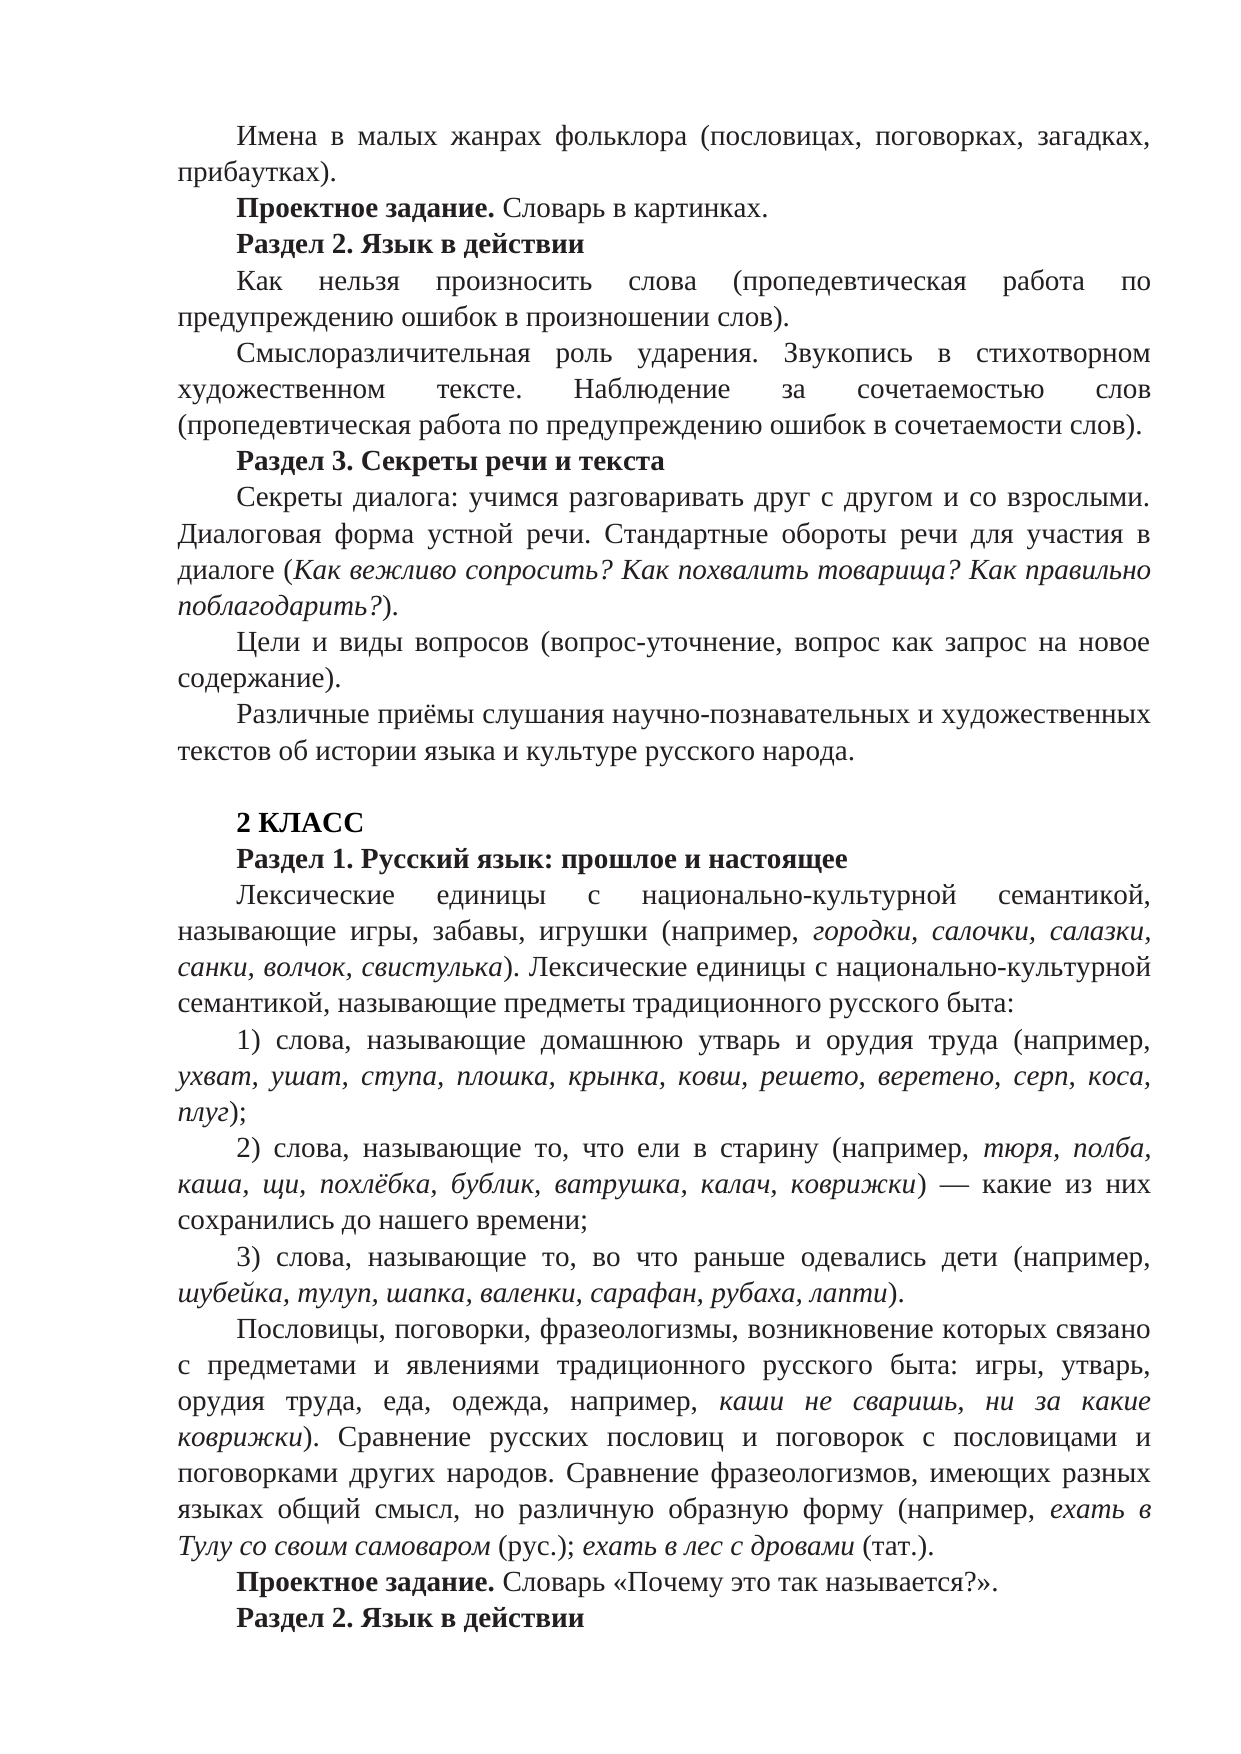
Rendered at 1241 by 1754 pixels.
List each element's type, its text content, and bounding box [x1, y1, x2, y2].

text Секреты диалога: учимся разговаривать друг с другом и со взрослыми. Диалоговая форма устной речи. Стандартные обороты речи для участия в диалоге (Как вежливо сопросить? Как похвалить товарища? Как правильно поблагодарить?). [177, 479, 1152, 622]
text Имена в малых жанрах фольклора (пословицах, поговорках, загадках, прибаутках). [177, 118, 1152, 188]
text Раздел 1. Русский язык: прошлое и настоящее [177, 841, 1152, 874]
text Раздел 2. Язык в действии [177, 227, 1152, 260]
text Раздел 3. Секреты речи и текста [177, 443, 1152, 477]
text Проектное задание. Словарь «Почему это так называется?». [177, 1564, 1152, 1597]
text Как нельзя произносить слова (пропедевтическая работа по предупреждению ошибок в произношении слов). [177, 263, 1152, 332]
text Различные приёмы слушания научно-познавательных и художественных текстов об истории языка и культуре русского народа. [177, 696, 1152, 766]
text 1) слова, называющие домашнюю утварь и орудия труда (например, ухват, ушат, ступа, плошка, крынка, ковш, решето, веретено, серп, коса, плуг); [177, 1022, 1152, 1128]
text Проектное задание. Словарь в картинках. [177, 190, 1152, 224]
text 2) слова, называющие то, что ели в старину (например, тюря, полба, каша, щи, похлёбка, бублик, ватрушка, калач, коврижки) — какие из них сохранились до нашего времени; [177, 1130, 1152, 1236]
text Раздел 2. Язык в действии [177, 1600, 1152, 1634]
text Пословицы, поговорки, фразеологизмы, возникновение которых связано с предметами и явлениями традиционного русского быта: игры, утварь, орудия труда, еда, одежда, например, каши не сваришь, ни за какие коврижки). Сравнение русских пословиц и поговорок с пословицами и поговорками других народов. Сравнение фразеологизмов, имеющих разных языках общий смысл, но различную образную форму (например, ехать в Тулу со своим самоваром (рус.); ехать в лес с дровами (тат.). [177, 1311, 1152, 1561]
text Лексические единицы с национально-культурной семантикой, называющие игры, забавы, игрушки (например, городки, салочки, салазки, санки, волчок, свистулька). Лексические единицы с национально-культурной семантикой, называющие предметы традиционного русского быта: [177, 877, 1152, 1019]
text Смыслоразличительная роль ударения. Звукопись в стихотворном художественном тексте. Наблюдение за сочетаемостью слов (пропедевтическая работа по предупреждению ошибок в сочетаемости слов). [177, 335, 1152, 441]
text 3) слова, называющие то, во что раньше одевались дети (например, шубейка, тулуп, шапка, валенки, сарафан, рубаха, лапти). [177, 1239, 1152, 1308]
text Цели и виды вопросов (вопрос-уточнение, вопрос как запрос на новое содержание). [177, 624, 1152, 694]
text 2 КЛАСС [177, 805, 1152, 838]
